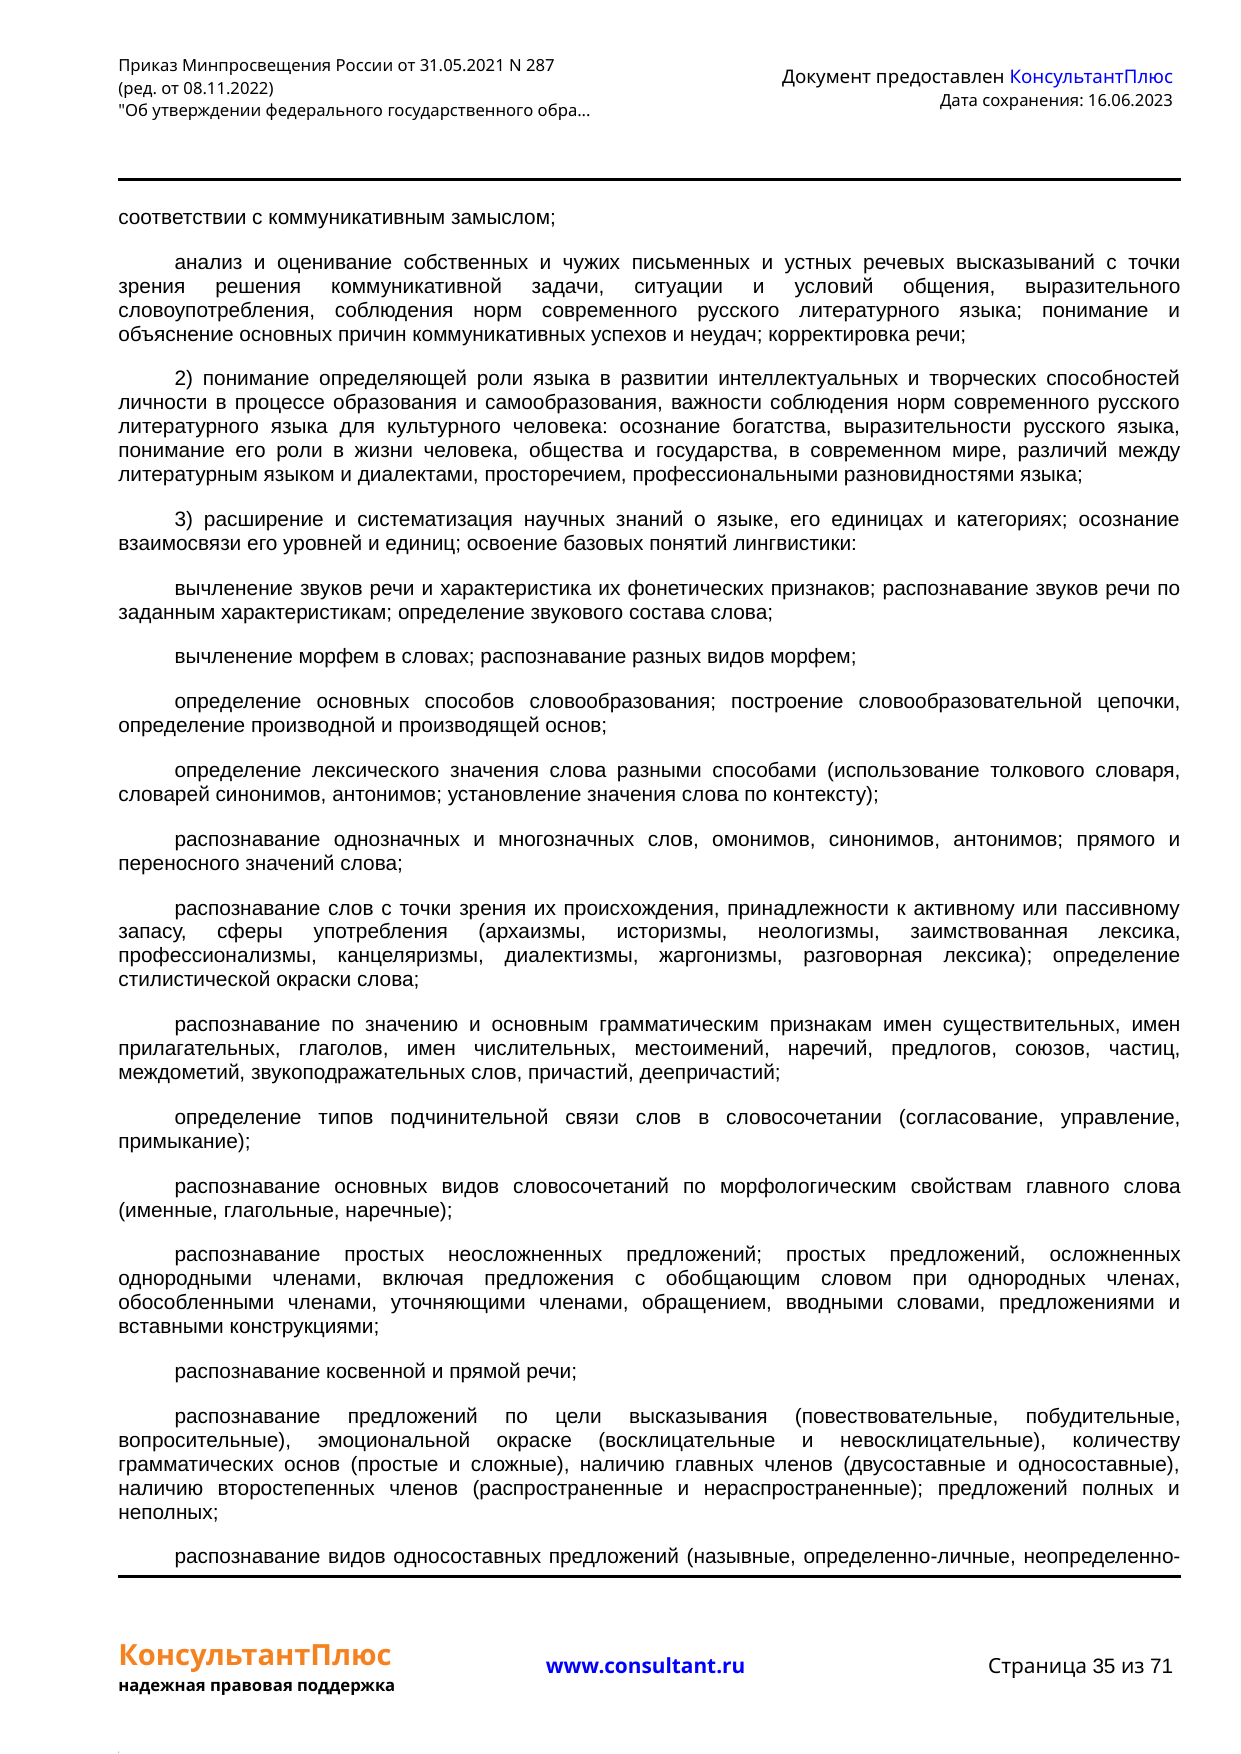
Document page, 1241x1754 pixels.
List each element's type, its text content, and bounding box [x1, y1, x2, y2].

text определение основных способов словообразования; построение словообразовательной цепочки, определение производной и производящей основ; [118, 689, 1181, 737]
text определение лексического значения слова разными способами (использование толкового словаря, словарей синонимов, антонимов; установление значения слова по контексту); [118, 758, 1181, 806]
text распознавание однозначных и многозначных слов, омонимов, синонимов, антонимов; прямого и переносного значений слова; [118, 827, 1181, 874]
text распознавание предложений по цели высказывания (повествовательные, побудительные, вопросительные), эмоциональной окраске (восклицательные и невосклицательные), количеству грамматических основ (простые и сложные), наличию главных членов (двусоставные и односоставные), наличию второстепенных членов (распространенные и нераспространенные); предложений полных и неполных; [118, 1404, 1181, 1523]
text распознавание по значению и основным грамматическим признакам имен существительных, имен прилагательных, глаголов, имен числительных, местоимений, наречий, предлогов, союзов, частиц, междометий, звукоподражательных слов, причастий, деепричастий; [118, 1012, 1181, 1084]
text распознавание простых неосложненных предложений; простых предложений, осложненных однородными членами, включая предложения с обобщающим словом при однородных членах, обособленными членами, уточняющими членами, обращением, вводными словами, предложениями и вставными конструкциями; [118, 1242, 1181, 1338]
text анализ и оценивание собственных и чужих письменных и устных речевых высказываний с точки зрения решения коммуникативной задачи, ситуации и условий общения, выразительного словоупотребления, соблюдения норм современного русского литературного языка; понимание и объяснение основных причин коммуникативных успехов и неудач; корректировка речи; [118, 249, 1181, 345]
text распознавание косвенной и прямой речи; [118, 1359, 1181, 1383]
text 2) понимание определяющей роли языка в развитии интеллектуальных и творческих способностей личности в процессе образования и самообразования, важности соблюдения норм современного русского литературного языка для культурного человека: осознание богатства, выразительности русского языка, понимание его роли в жизни человека, общества и государства, в современном мире, различий между литературным языком и диалектами, просторечием, профессиональными разновидностями языка; [118, 366, 1181, 486]
text распознавание слов с точки зрения их происхождения, принадлежности к активному или пассивному запасу, сферы употребления (архаизмы, историзмы, неологизмы, заимствованная лексика, профессионализмы, канцеляризмы, диалектизмы, жаргонизмы, разговорная лексика); определение стилистической окраски слова; [118, 895, 1181, 991]
text 3) расширение и систематизация научных знаний о языке, его единицах и категориях; осознание взаимосвязи его уровней и единиц; освоение базовых понятий лингвистики: [118, 507, 1181, 555]
text вычленение морфем в словах; распознавание разных видов морфем; [118, 644, 1181, 668]
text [118, 1544, 1181, 1568]
text вычленение звуков речи и характеристика их фонетических признаков; распознавание звуков речи по заданным характеристикам; определение звукового состава слова; [118, 576, 1181, 623]
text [118, 205, 1181, 229]
text определение типов подчинительной связи слов в словосочетании (согласование, управление, примыкание); [118, 1105, 1181, 1153]
text распознавание основных видов словосочетаний по морфологическим свойствам главного слова (именные, глагольные, наречные); [118, 1173, 1181, 1221]
